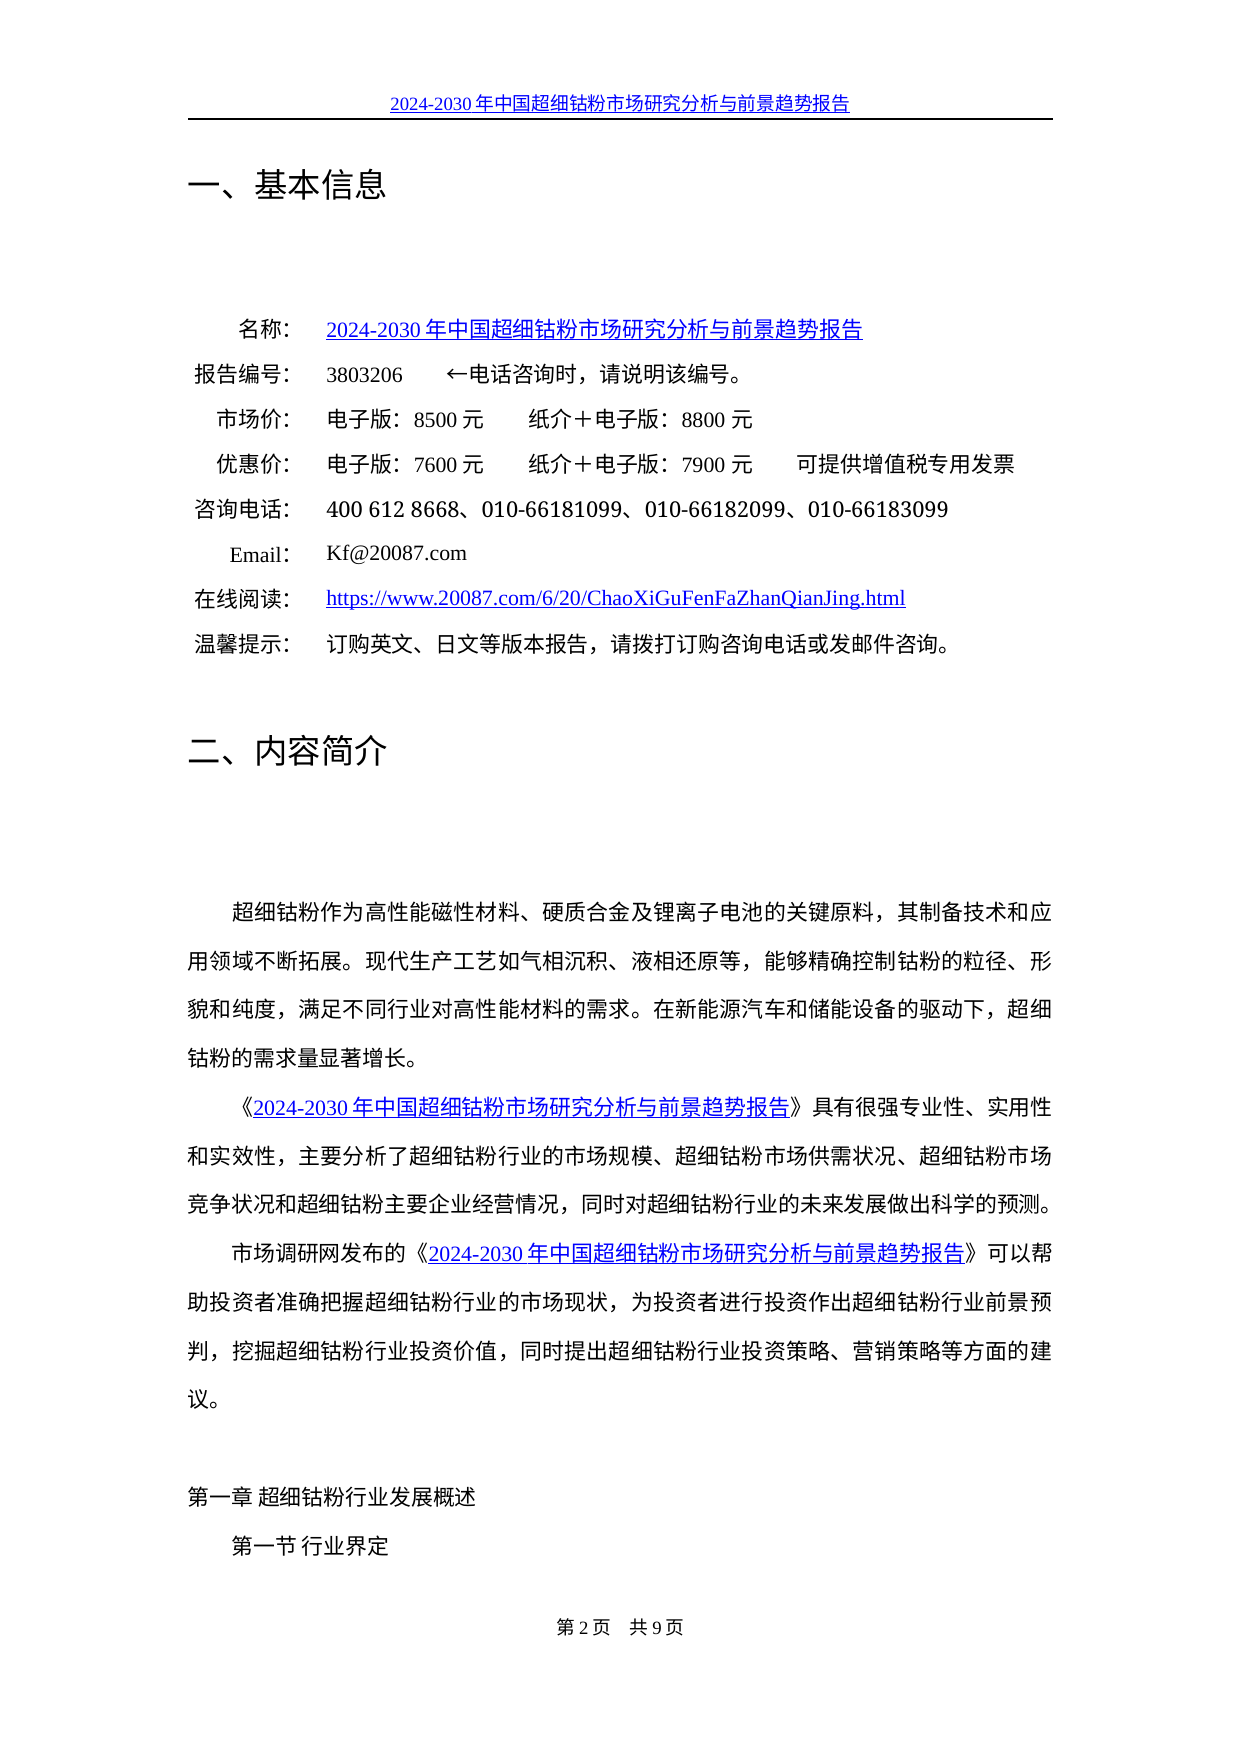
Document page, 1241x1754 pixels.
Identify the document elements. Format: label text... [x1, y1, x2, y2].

table_cell [315, 582, 1073, 627]
table_cell 报告编号： [167, 357, 315, 402]
table_cell 电子版：7600 元 纸介＋电子版：7900 元 可提供增值税专用发票 [315, 447, 1073, 492]
table_cell 400 612 8668、010-66181099、010-66182099、010-66183099 [315, 492, 1073, 537]
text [187, 894, 1053, 1561]
table_cell Kf@20087.com [315, 537, 1073, 582]
table_cell 电子版：8500 元 纸介＋电子版：8800 元 [315, 402, 1073, 447]
table_header 名称： [167, 312, 315, 357]
table_cell 市场价： [167, 402, 315, 447]
table_cell 3803206 ←电话咨询时，请说明该编号。 [315, 357, 1073, 402]
title 二、内容简介 [187, 717, 1053, 782]
table_cell 订购英文、日文等版本报告，请拨打订购咨询电话或发邮件咨询。 [315, 627, 1073, 672]
table_cell 在线阅读： [167, 582, 315, 627]
table_header 2024-2030年中国超细钴粉市场研究分析与前景趋势报告 [315, 312, 1073, 357]
table_cell Email： [167, 537, 315, 582]
table_cell 温馨提示： [167, 627, 315, 672]
table_cell 优惠价： [167, 447, 315, 492]
table_cell 咨询电话： [167, 492, 315, 537]
title 一、基本信息 [187, 150, 1053, 215]
